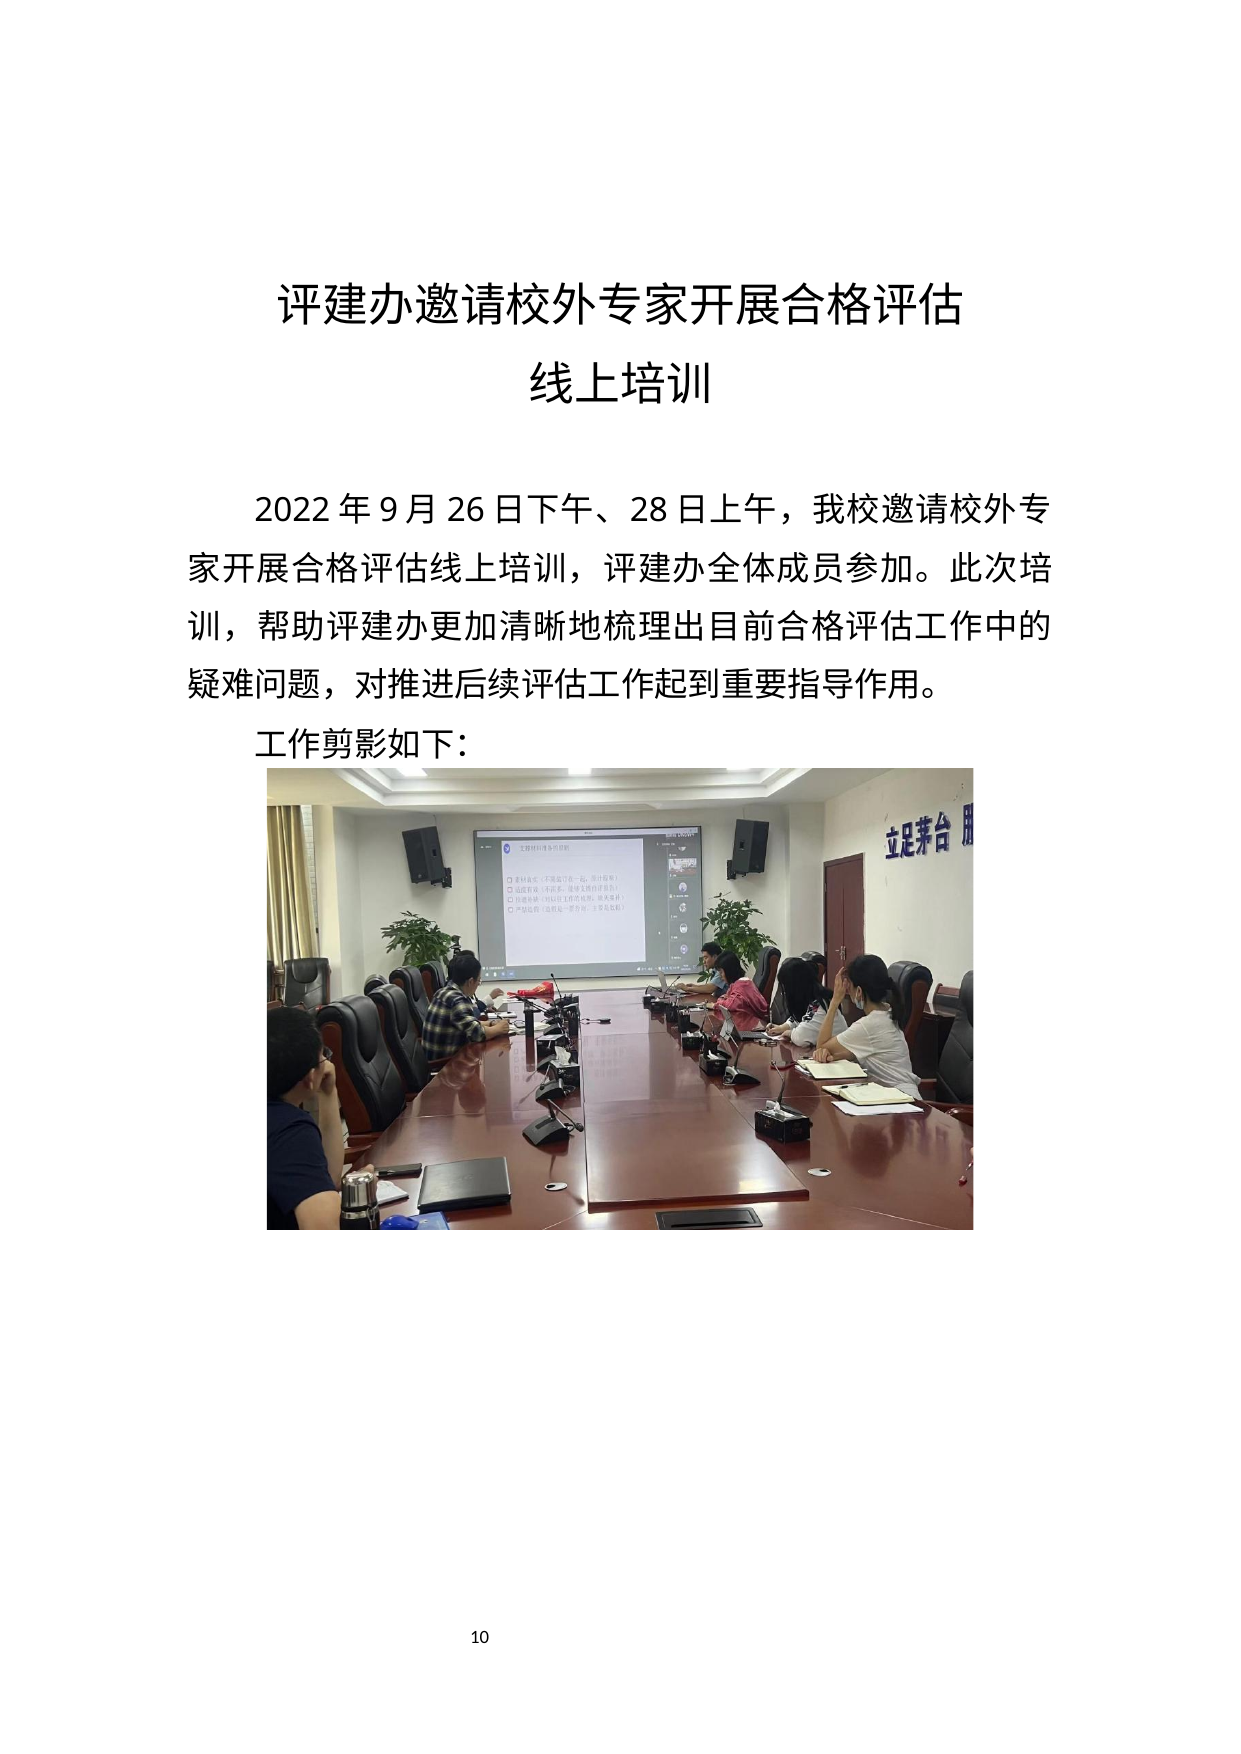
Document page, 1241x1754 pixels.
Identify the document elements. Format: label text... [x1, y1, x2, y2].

picture [266, 768, 974, 1230]
text 2022年9月26日下午、28日上午，我校邀请校外专家开展合格评估线上培训，评建办全体成员参加。此次培训，帮助评建办更加清晰地梳理出目前合格评估工作中的疑难问题，对推进后续评估工作起到重要指导作用。 [187, 475, 1053, 708]
subtitle 评建办邀请校外专家开展合格评估 [187, 252, 1053, 350]
text 工作剪影如下： [187, 708, 1053, 769]
subtitle 线上培训 [187, 350, 1053, 415]
